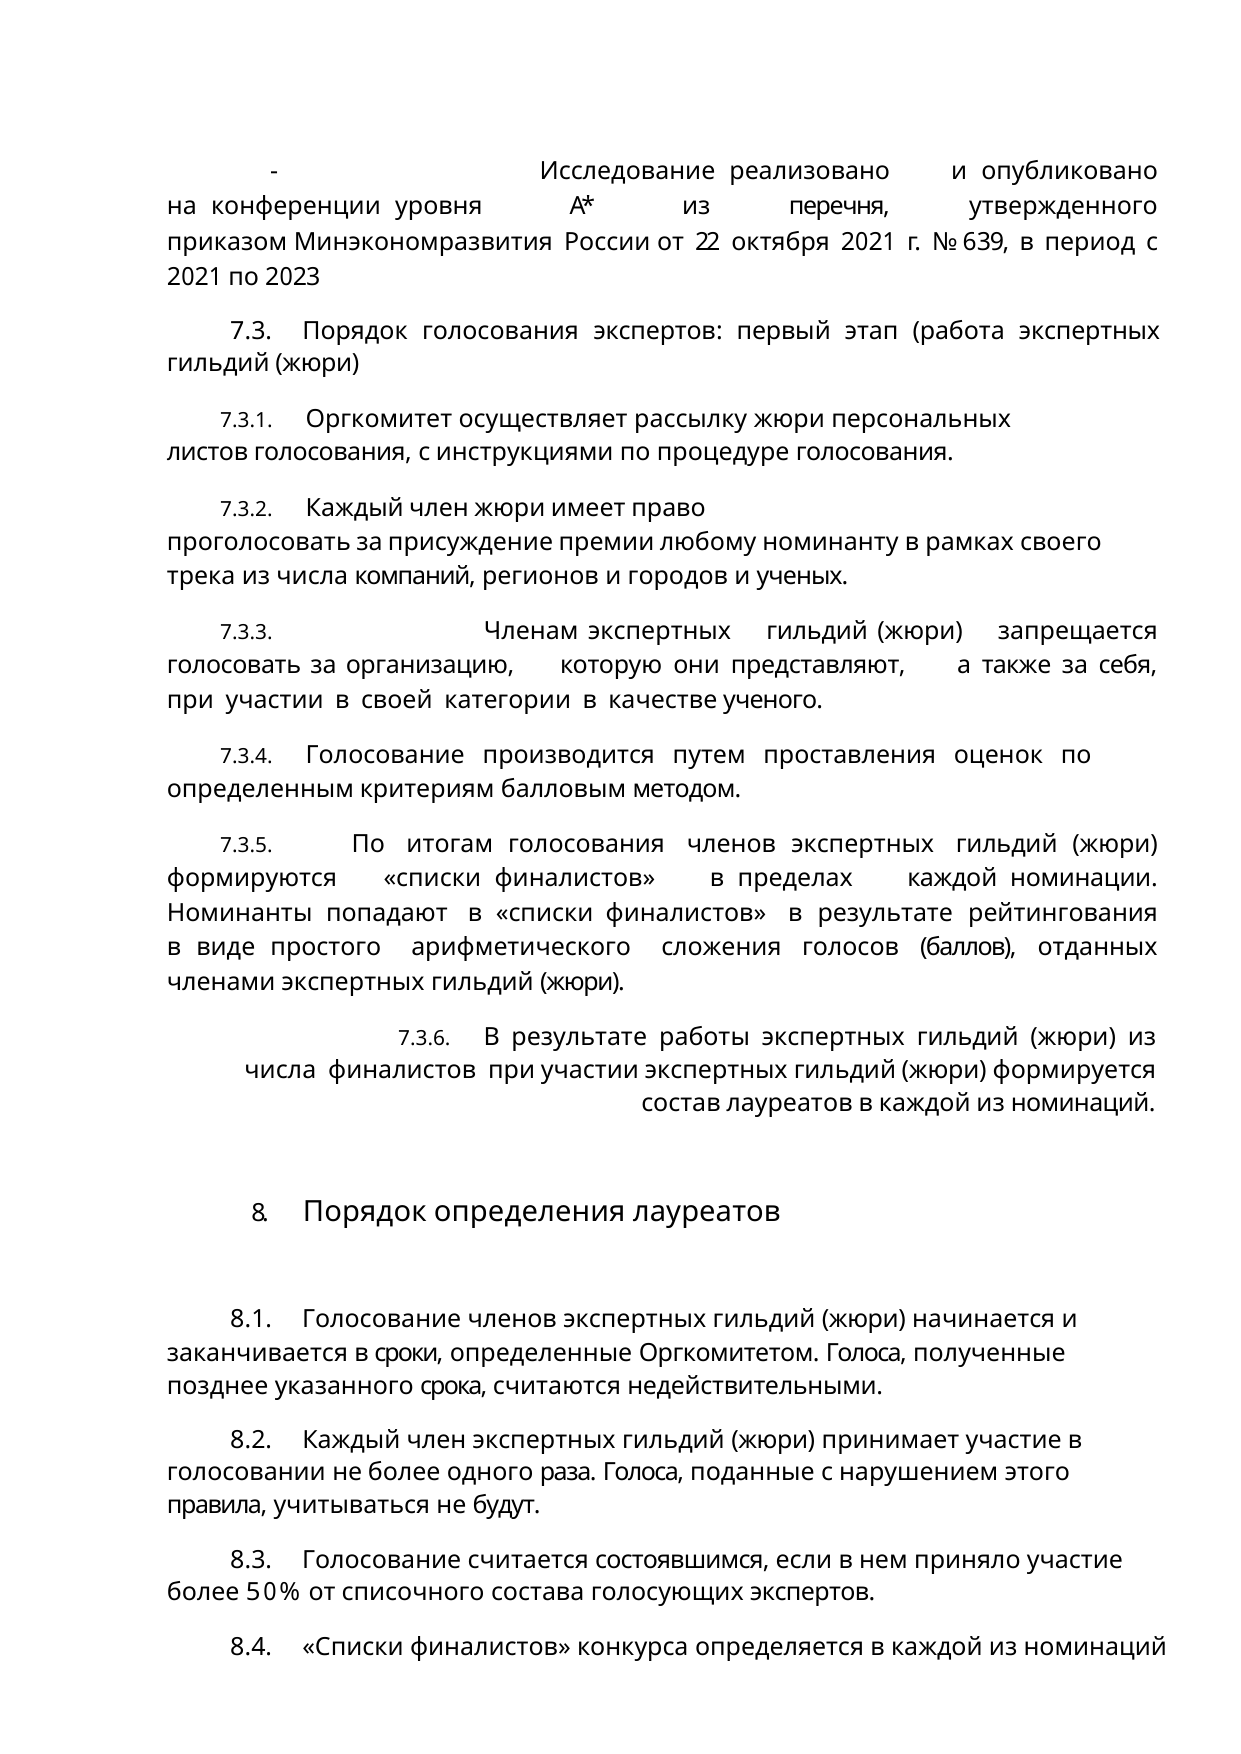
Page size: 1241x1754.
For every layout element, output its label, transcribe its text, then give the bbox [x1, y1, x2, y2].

text 7.3.2. Каждыйчленжюриимеет право проголосоватьзаприсуждениепремиилюбому номинанту в рамках своего трека из числа компаний, регионов и городов и ученых. [167, 489, 1175, 591]
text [167, 1629, 1172, 1661]
text 8.3. Голосование считается состоявшимся, если в нем приняло участие более 50% от списочного состава голосующих экспертов. [167, 1542, 1154, 1608]
text 7.3.3. Членамэкспертных гильдий(жюри) запрещается голосоватьзаорганизацию, которуюонипредставляют, атакжезасебя, приучастиивсвоейкатегориивкачестве ученого. [167, 613, 1158, 715]
text 7.3.6. В результатеработыэкспертных гильдий(жюри) из числафиналистовпри участииэкспертных гильдий(жюри) формируется составлауреатоввкаждойиз номинаций. [147, 1019, 1156, 1119]
text 7.3.1. Оргкомитет осуществляет рассылку жюриперсональных листовголосования, с инструкциями по процедуре голосования. [167, 401, 1175, 468]
text 8.2. Каждый член экспертных гильдий (жюри) принимает участие в голосовании не более одного раза. Голоса, поданные с нарушением этого правила, учитываться не будут. [167, 1423, 1173, 1521]
text - Исследованиереализовано иопубликовано наконференцииуровня А* из перечня, утвержденного приказомМинэкономразвития Россииот 22 октября 2021 г. №639, в период с 2021 по 2023 [167, 153, 1158, 293]
text 8. Порядокопределениялауреатов [251, 1190, 1158, 1230]
text 7.3.4. Голосование производится путем проставления оценок по определенным критериям балловым методом. [167, 736, 1175, 804]
text 8.1. Голосование членов экспертных гильдий (жюри) начинается и заканчивается в сроки, определенные Оргкомитетом. Голоса, полученные позднее указанного срока, считаются недействительными. [167, 1301, 1167, 1402]
text 7.3.5. По итогамголосования членовэкспертных гильдий(жюри) формируются «спискифиналистов» впределах каждойноминации. Номинантыпопадают в«списки финалистов» врезультатерейтингования ввидепростого арифметического сложения голосов (баллов), отданных членами экспертных гильдий (жюри). [167, 826, 1158, 997]
text 7.3. Порядокголосования экспертов:первыйэтап(работаэкспертных гильдий (жюри) [167, 314, 1175, 378]
